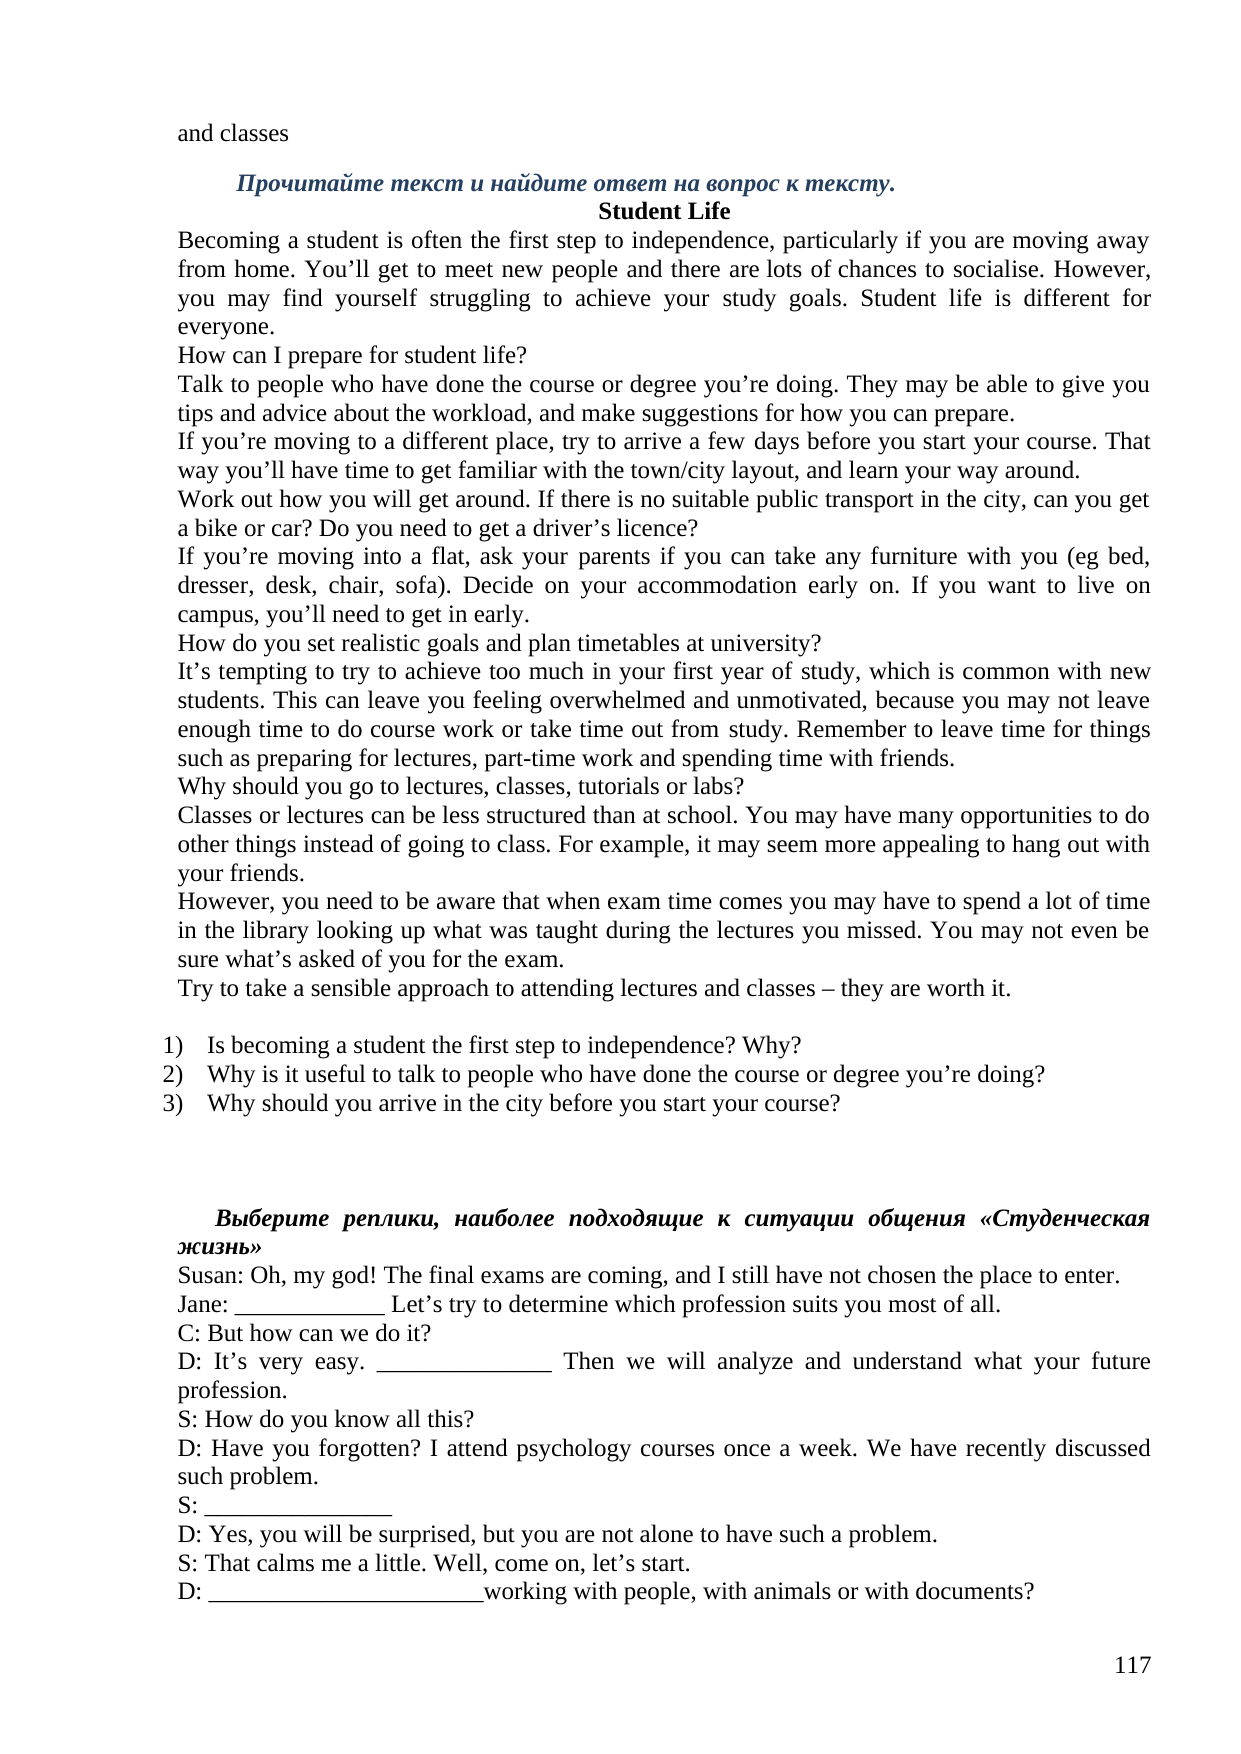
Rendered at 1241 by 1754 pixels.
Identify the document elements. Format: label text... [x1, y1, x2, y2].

text Becoming a student is often the first step to independence, particularly if you are moving away from home. You’ll get to meet new people and there are lots of chances to socialise. However, you may find yourself struggling to achieve your study goals. Student life is different for everyone. [177, 225, 1152, 340]
text S: _______________ [177, 1490, 1152, 1519]
text If you’re moving to a different place, try to arrive a few days before you start your course. That way you’ll have time to get familiar with the town/city layout, and learn your way around. [177, 426, 1152, 484]
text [177, 118, 1152, 147]
text It’s tempting to try to achieve too much in your first year of study, which is common with new students. This can leave you feeling overwhelmed and unmotivated, because you may not leave enough time to do course work or take time out from study. Remember to leave time for things such as preparing for lectures, part-time work and spending time with friends. [177, 656, 1152, 771]
text S: How do you know all this? [177, 1404, 1152, 1433]
text Выберите реплики, наиболее подходящие к ситуации общения «Студенческая жизнь» [177, 1203, 1152, 1260]
text S: That calms me a little. Well, come on, let’s start. [177, 1548, 1152, 1576]
text Talk to people who have done the course or degree you’re doing. They may be able to give you tips and advice about the workload, and make suggestions for how you can prepare. [177, 369, 1152, 426]
subtitle Прочитайте текст и найдите ответ на вопрос к тексту. [177, 168, 1152, 196]
text How do you set realistic goals and plan timetables at university? [177, 628, 1152, 656]
text Classes or lectures can be less structured than at school. You may have many opportunities to do other things instead of going to class. For example, it may seem more appealing to hang out with your friends. [177, 800, 1152, 886]
list Is becoming a student the first step to independence? Why? [162, 1030, 1152, 1059]
text Jane: ____________ Let’s try to determine which profession suits you most of all. [177, 1289, 1152, 1318]
text Why should you go to lectures, classes, tutorials or labs? [177, 771, 1152, 800]
text D: Yes, you will be surprised, but you are not alone to have such a problem. [177, 1519, 1152, 1548]
text Try to take a sensible approach to attending lectures and classes – they are worth it. [177, 973, 1152, 1001]
list Why should you arrive in the city before you start your course? [162, 1088, 1152, 1116]
text Work out how you will get around. If there is no suitable public transport in the city, can you get a bike or car? Do you need to get a driver’s licence? [177, 484, 1152, 541]
text C: But how can we do it? [177, 1318, 1152, 1346]
text If you’re moving into a flat, ask your parents if you can take any furniture with you (eg bed, dresser, desk, chair, sofa). Decide on your accommodation early on. If you want to live on campus, you’ll need to get in early. [177, 541, 1152, 628]
text D: ______________________working with people, with animals or with documents? [177, 1576, 1152, 1605]
text D: Have you forgotten? I attend psychology courses once a week. We have recently discussed such problem. [177, 1433, 1152, 1490]
text How can I prepare for student life? [177, 340, 1152, 369]
text However, you need to be aware that when exam time comes you may have to spend a lot of time in the library looking up what was taught during the lectures you missed. You may not even be sure what’s asked of you for the exam. [177, 886, 1152, 973]
list Why is it useful to talk to people who have done the course or degree you’re doing? [162, 1059, 1152, 1088]
text Susan: Oh, my god! The final exams are coming, and I still have not chosen the place to enter. [177, 1260, 1152, 1289]
text D: It’s very easy. ______________ Then we will analyze and understand what your future profession. [177, 1346, 1152, 1404]
text Student Life [177, 196, 1152, 225]
